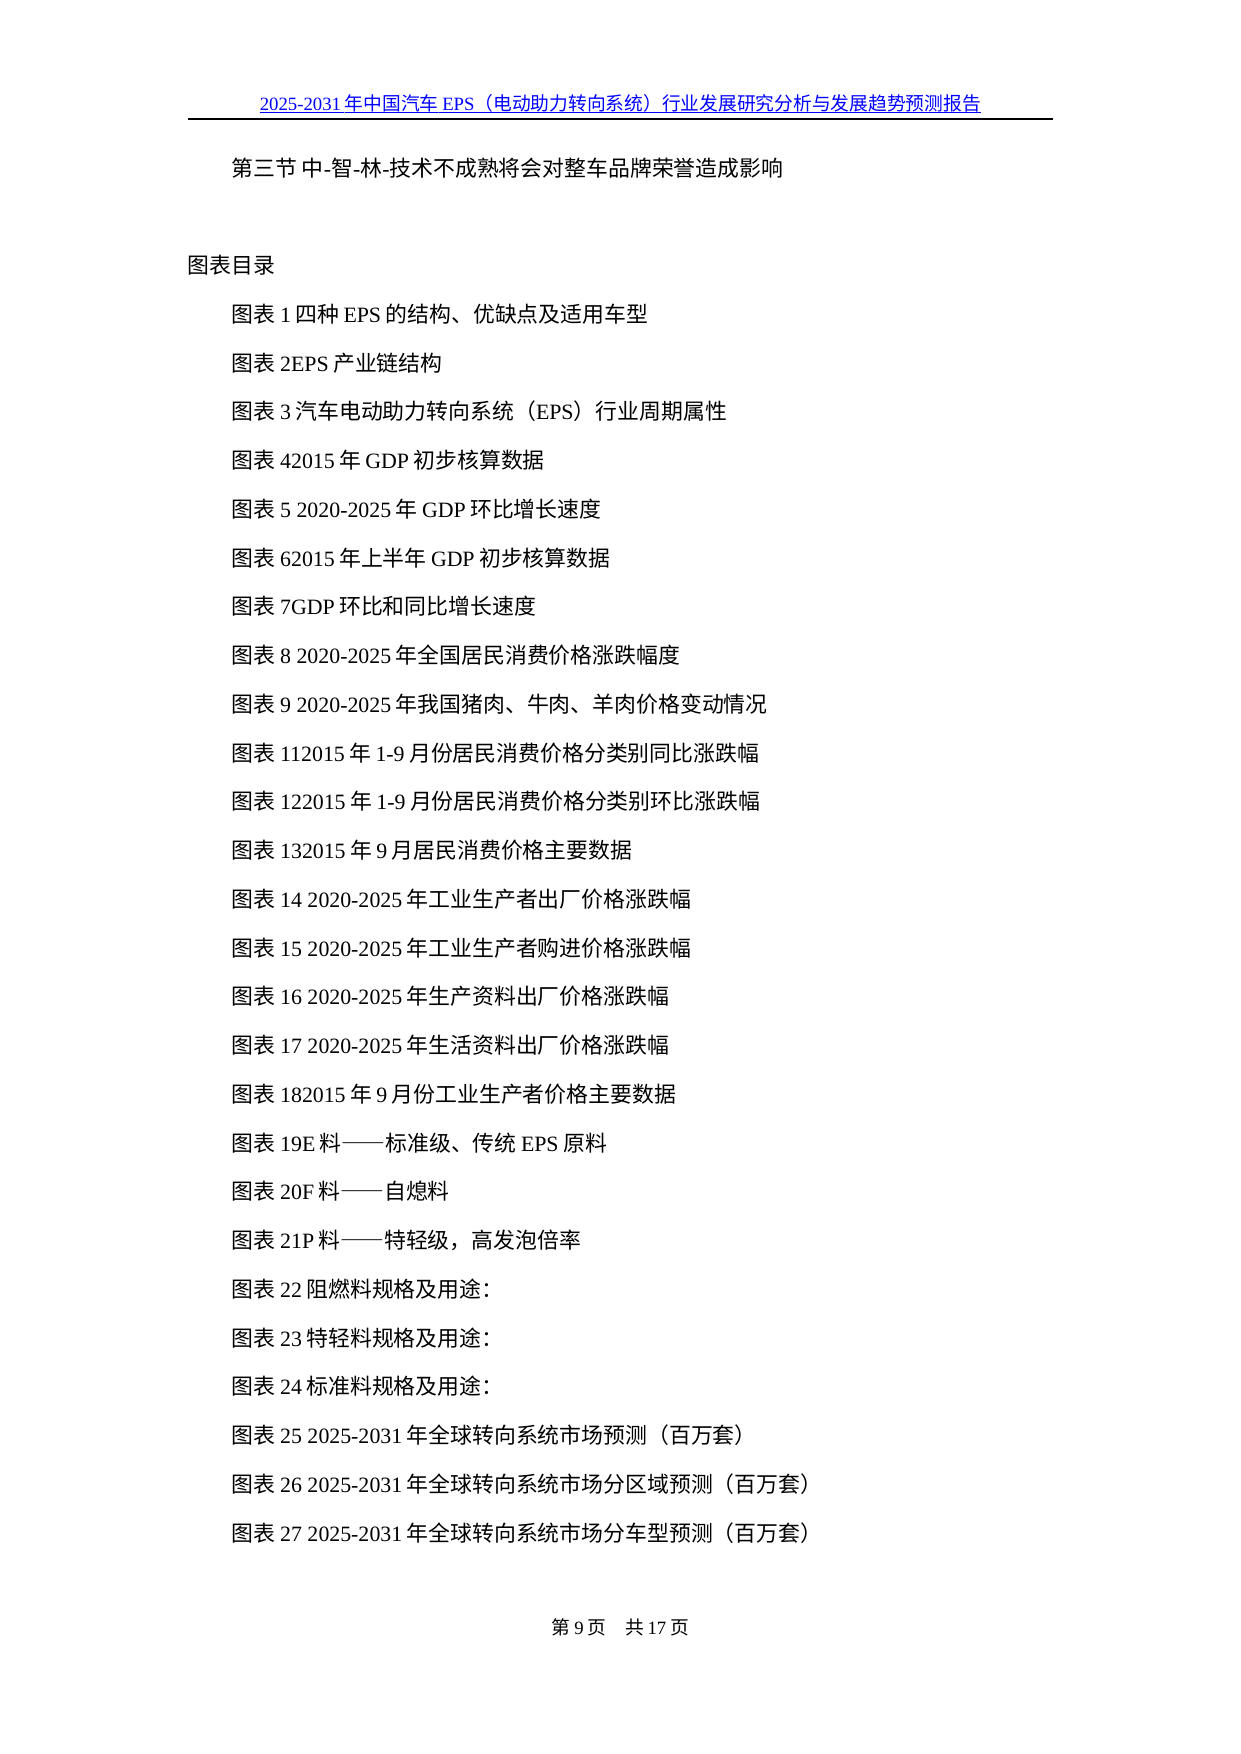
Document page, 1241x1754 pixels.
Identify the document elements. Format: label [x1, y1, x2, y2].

text [187, 150, 1053, 1548]
